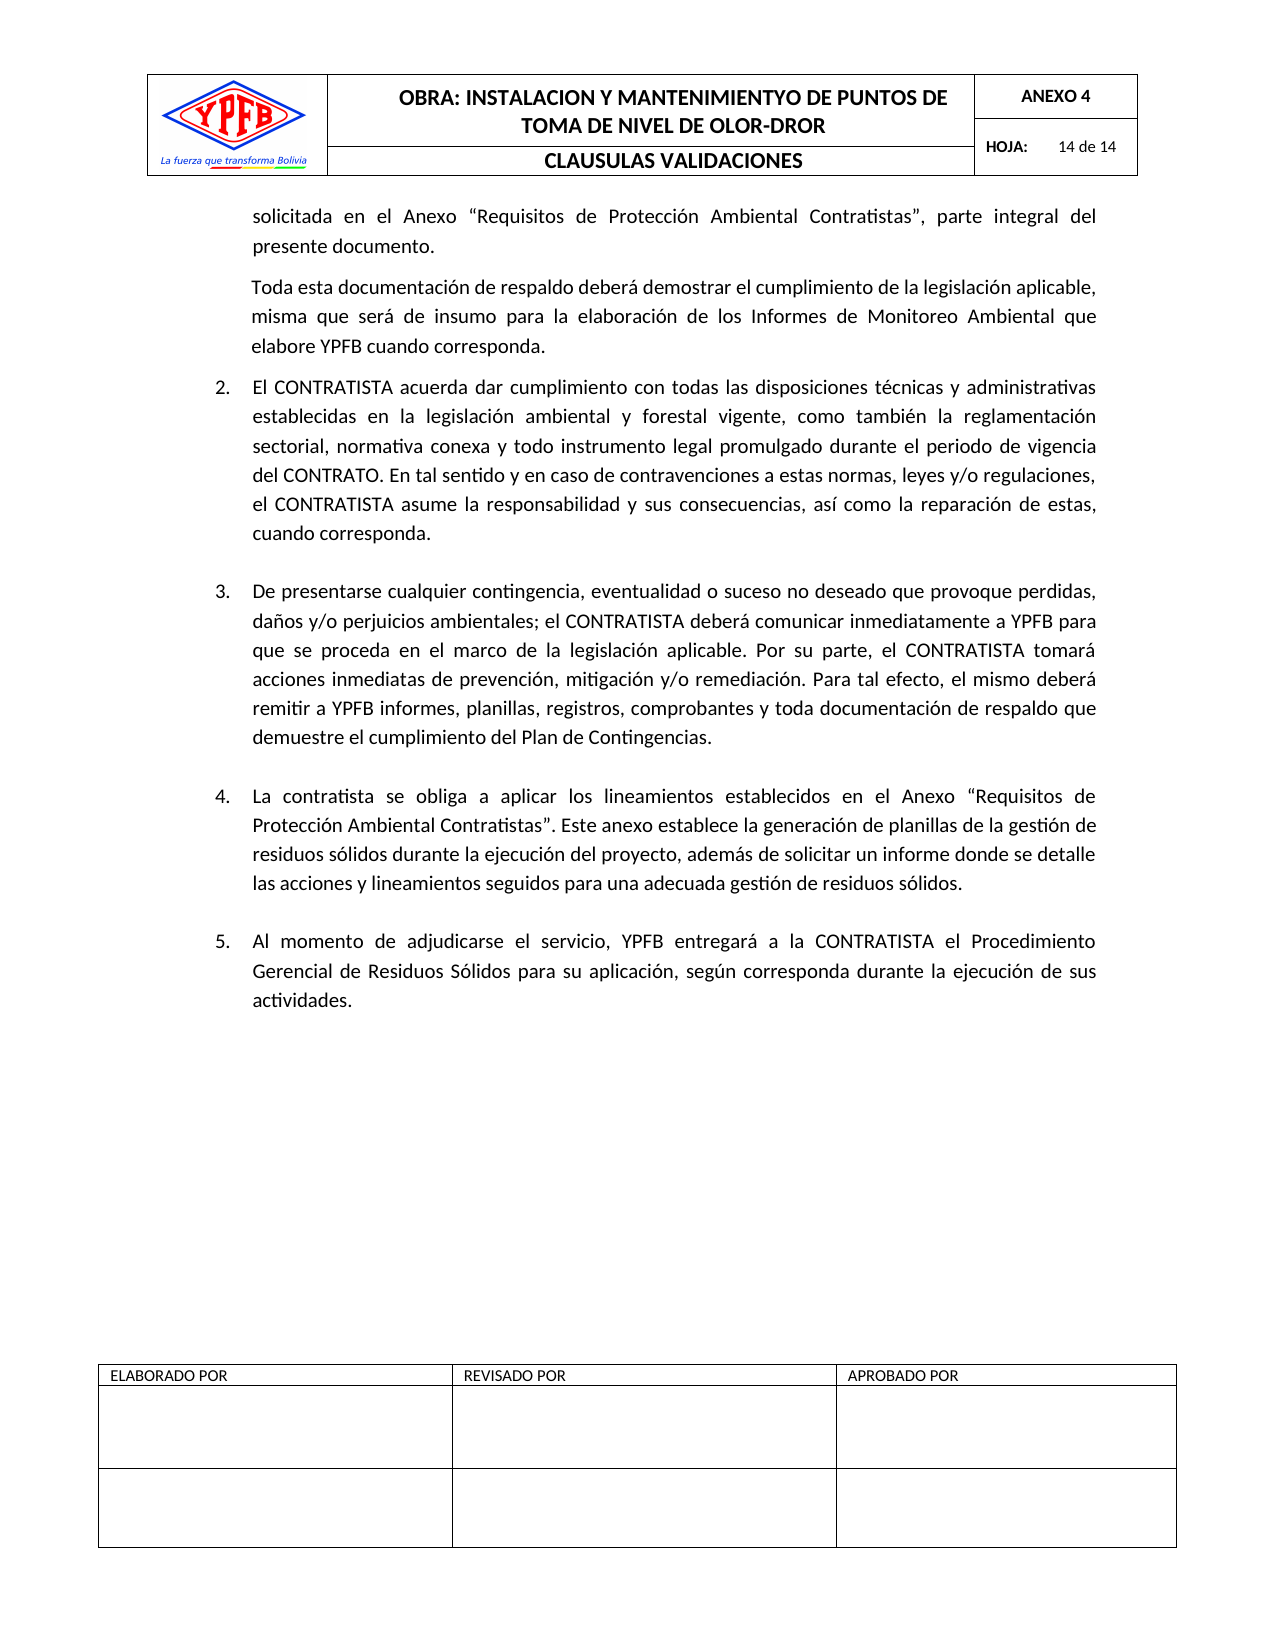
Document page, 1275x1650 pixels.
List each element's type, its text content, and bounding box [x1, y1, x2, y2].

list Al momento de adjudicarse el servicio, YPFB entregará a la CONTRATISTA el Procedimiento Gerencial de Residuos Sólidos para su aplicación, según corresponda durante la ejecución de sus actividades. [215, 929, 1098, 1012]
list La contratista se obliga a aplicar los lineamientos establecidos en el Anexo “Requisitos de Protección Ambiental Contratistas”. Este anexo establece la generación de planillas de la gestión de residuos sólidos durante la ejecución del proyecto, además de solicitar un informe donde se detalle las acciones y lineamientos seguidos para una adecuada gestión de residuos sólidos. [215, 783, 1098, 896]
list El CONTRATISTA acuerda dar cumplimiento con todas las disposiciones técnicas y administrativas establecidas en la legislación ambiental y forestal vigente, como también la reglamentación sectorial, normativa conexa y todo instrumento legal promulgado durante el periodo de vigencia del CONTRATO. En tal sentido y en caso de contravenciones a estas normas, leyes y/o regulaciones, el CONTRATISTA asume la responsabilidad y sus consecuencias, así como la reparación de estas, cuando corresponda. [215, 374, 1098, 546]
list De presentarse cualquier contingencia, eventualidad o suceso no deseado que provoque perdidas, daños y/o perjuicios ambientales; el CONTRATISTA deberá comunicar inmediatamente a YPFB para que se proceda en el marco de la legislación aplicable. Por su parte, el CONTRATISTA tomará acciones inmediatas de prevención, mitigación y/o remediación. Para tal efecto, el mismo deberá remitir a YPFB informes, planillas, registros, comprobantes y toda documentación de respaldo que demuestre el cumplimiento del Plan de Contingencias. [215, 579, 1098, 750]
text Toda esta documentación de respaldo deberá demostrar el cumplimiento de la legislación aplicable, misma que será de insumo para la elaboración de los Informes de Monitoreo Ambiental que elabore YPFB cuando corresponda. [251, 274, 1098, 358]
picture [158, 75, 308, 174]
